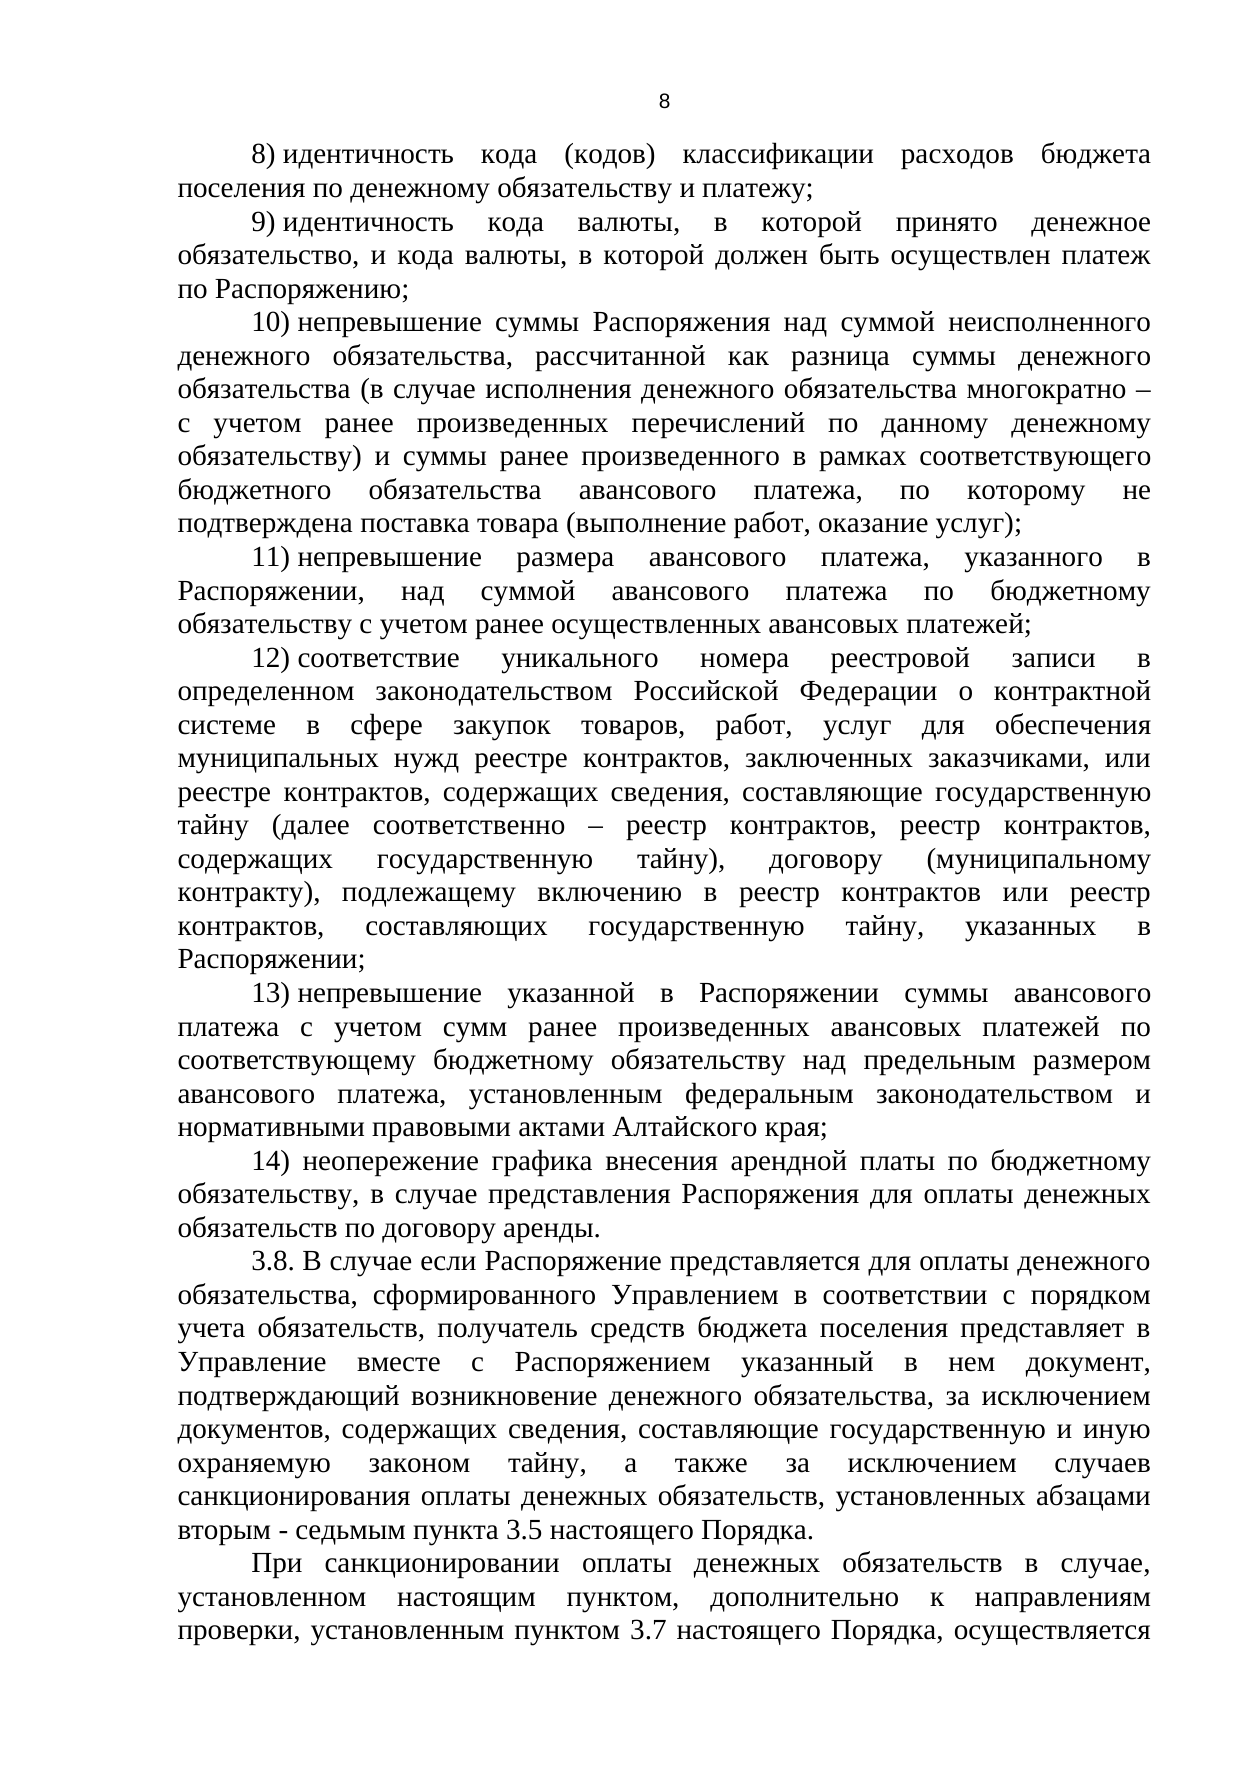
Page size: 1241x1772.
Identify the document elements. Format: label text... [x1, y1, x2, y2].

text 8) идентичность кода (кодов) классификации расходов бюджета поселения по денежному обязательству и платежу; [177, 137, 1152, 204]
text 13) непревышение указанной в Распоряжении суммы авансового платежа с учетом сумм ранее произведенных авансовых платежей по соответствующему бюджетному обязательству над предельным размером авансового платежа, установленным федеральным законодательством и нормативными правовыми актами Алтайского края; [177, 975, 1152, 1143]
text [177, 1545, 1152, 1646]
text 11) непревышение размера авансового платежа, указанного в Распоряжении, над суммой авансового платежа по бюджетному обязательству с учетом ранее осуществленных авансовых платежей; [177, 539, 1152, 640]
text 9) идентичность кода валюты, в которой принято денежное обязательство, и кода валюты, в которой должен быть осуществлен платеж по Распоряжению; [177, 204, 1152, 304]
text 3.8. В случае если Распоряжение представляется для оплаты денежного обязательства, сформированного Управлением в соответствии с порядком учета обязательств, получатель средств бюджета поселения представляет в Управление вместе с Распоряжением указанный в нем документ, подтверждающий возникновение денежного обязательства, за исключением документов, содержащих сведения, составляющие государственную и иную охраняемую законом тайну, а также за исключением случаев санкционирования оплаты денежных обязательств, установленных абзацами вторым - седьмым пункта 3.5 настоящего Порядка. [177, 1243, 1152, 1545]
text 14) неопережение графика внесения арендной платы по бюджетному обязательству, в случае представления Распоряжения для оплаты денежных обязательств по договору аренды. [177, 1143, 1152, 1243]
text 12) соответствие уникального номера реестровой записи в определенном законодательством Российской Федерации о контрактной системе в сфере закупок товаров, работ, услуг для обеспечения муниципальных нужд реестре контрактов, заключенных заказчиками, или реестре контрактов, содержащих сведения, составляющие государственную тайну (далее соответственно – реестр контрактов, реестр контрактов, содержащих государственную тайну), договору (муниципальному контракту), подлежащему включению в реестр контрактов или реестр контрактов, составляющих государственную тайну, указанных в Распоряжении; [177, 640, 1152, 975]
text 10) непревышение суммы Распоряжения над суммой неисполненного денежного обязательства, рассчитанной как разница суммы денежного обязательства (в случае исполнения денежного обязательства многократно – с учетом ранее произведенных перечислений по данному денежному обязательству) и суммы ранее произведенного в рамках соответствующего бюджетного обязательства авансового платежа, по которому не подтверждена поставка товара (выполнение работ, оказание услуг); [177, 304, 1152, 539]
